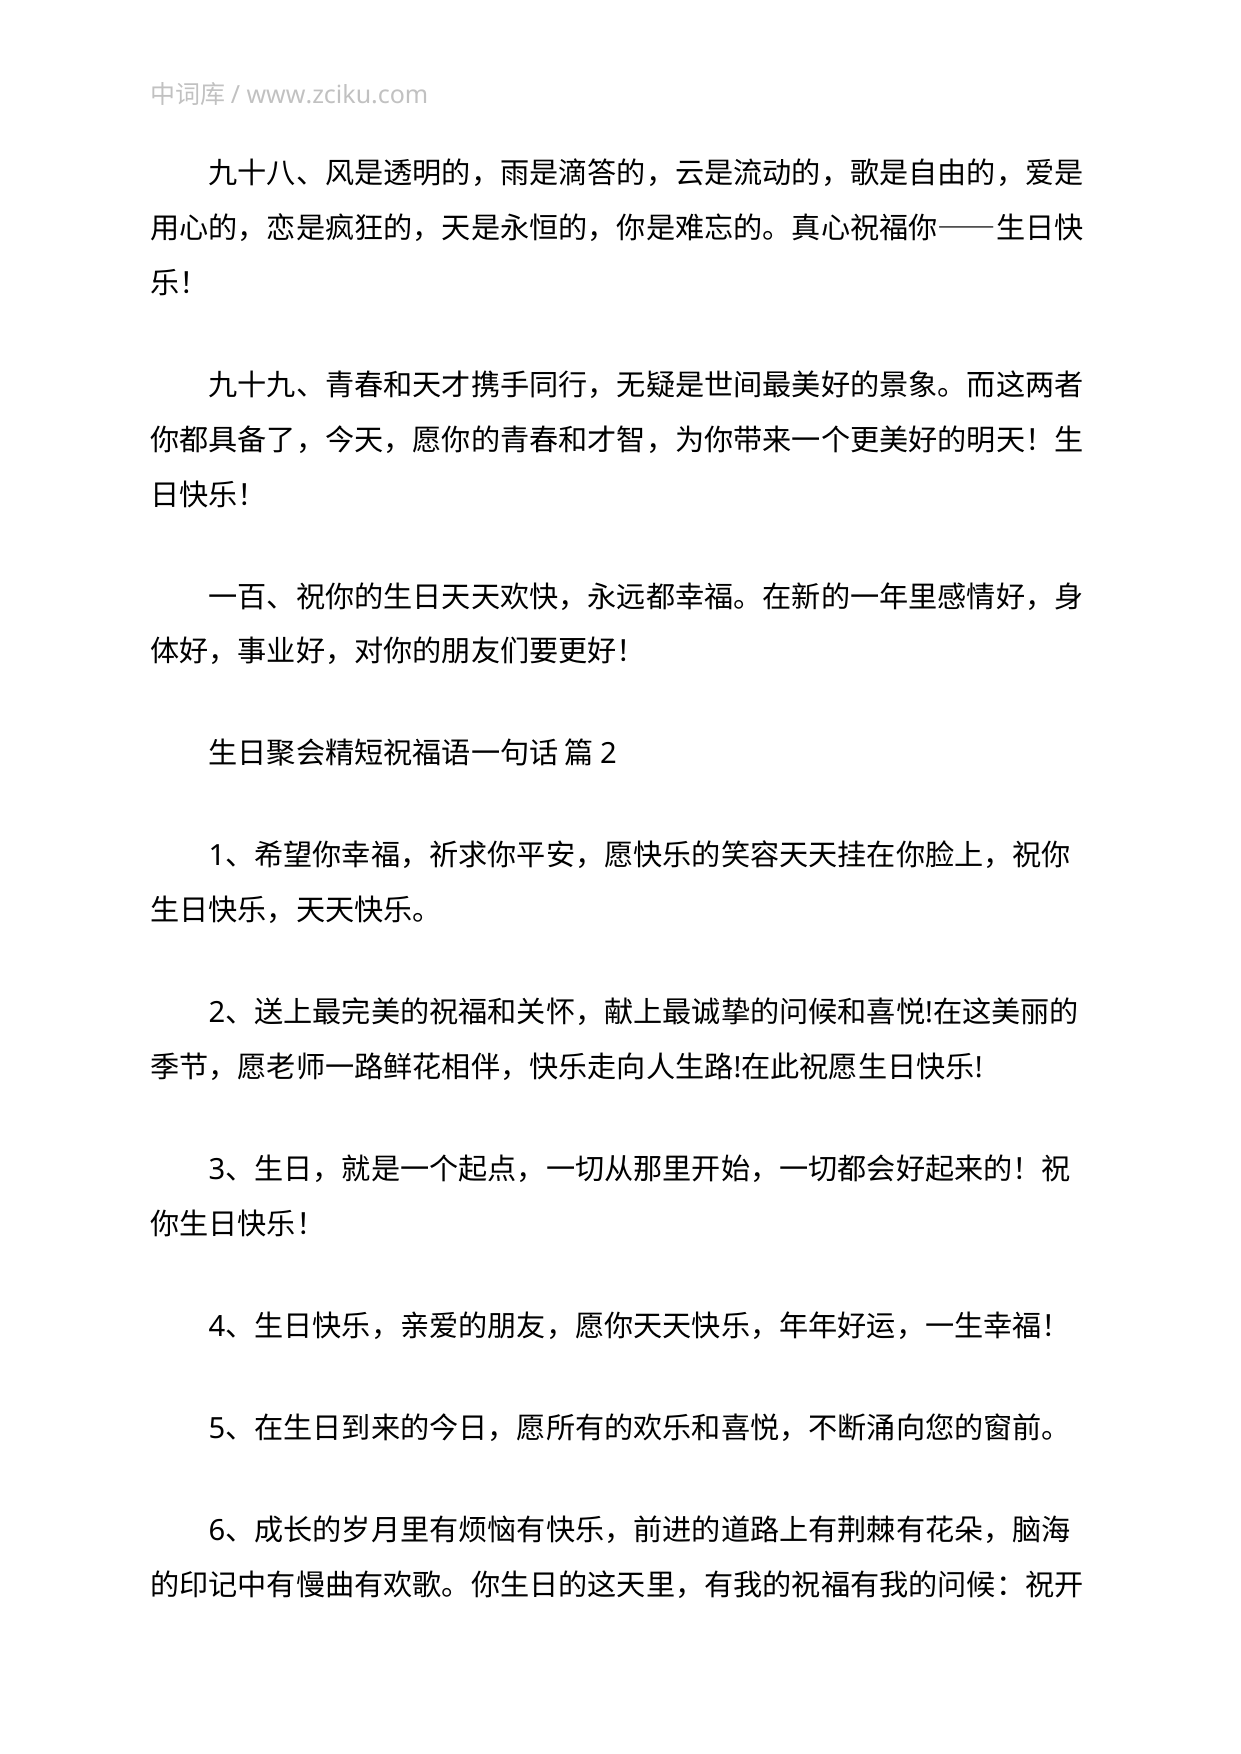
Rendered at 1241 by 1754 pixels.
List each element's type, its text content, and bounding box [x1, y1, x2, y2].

text 3、生日，就是一个起点，一切从那里开始，一切都会好起来的！祝你生日快乐！ [150, 1146, 1090, 1243]
text 5、在生日到来的今日，愿所有的欢乐和喜悦，不断涌向您的窗前。 [150, 1404, 1090, 1447]
text 2、送上最完美的祝福和关怀，献上最诚挚的问候和喜悦!在这美丽的季节，愿老师一路鲜花相伴，快乐走向人生路!在此祝愿生日快乐! [150, 988, 1090, 1086]
text 4、生日快乐，亲爱的朋友，愿你天天快乐，年年好运，一生幸福！ [150, 1302, 1090, 1345]
text 九十九、青春和天才携手同行，无疑是世间最美好的景象。而这两者你都具备了，今天，愿你的青春和才智，为你带来一个更美好的明天！生日快乐！ [150, 362, 1090, 514]
text 生日聚会精短祝福语一句话 篇2 [150, 730, 1090, 772]
text 1、希望你幸福，祈求你平安，愿快乐的笑容天天挂在你脸上，祝你生日快乐，天天快乐。 [150, 832, 1090, 929]
text 一百、祝你的生日天天欢快，永远都幸福。在新的一年里感情好，身体好，事业好，对你的朋友们要更好！ [150, 573, 1090, 670]
text 九十八、风是透明的，雨是滴答的，云是流动的，歌是自由的，爱是用心的，恋是疯狂的，天是永恒的，你是难忘的。真心祝福你——生日快乐！ [150, 150, 1090, 302]
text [150, 1506, 1090, 1603]
